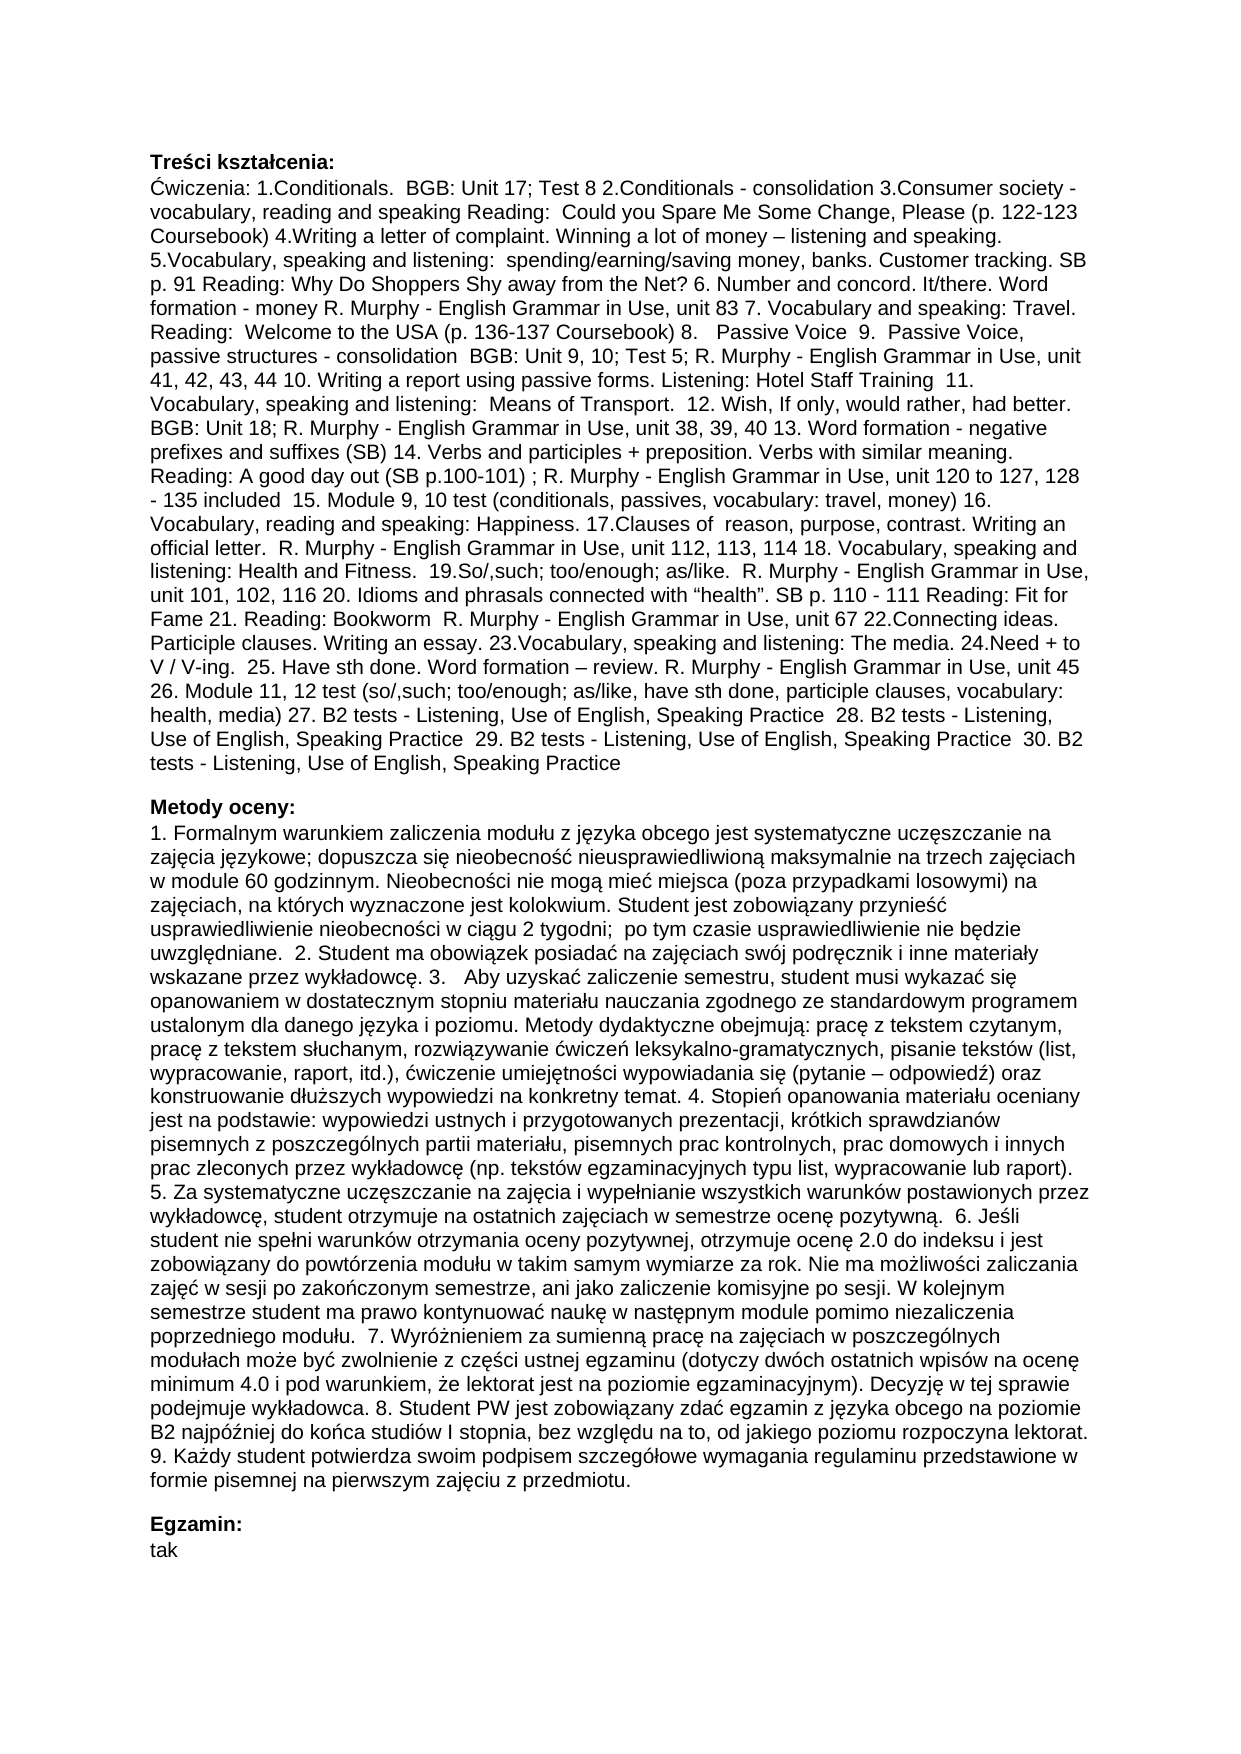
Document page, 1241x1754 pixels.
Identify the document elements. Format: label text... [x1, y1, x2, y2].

text Ćwiczenia: 1.Conditionals. BGB: Unit 17; Test 8 2.Conditionals - consolidation 3.Consumer society - vocabulary, reading and speaking Reading: Could you Spare Me Some Change, Please (p. 122-123 Coursebook) 4.Writing a letter of complaint. Winning a lot of money – listening and speaking. 5.Vocabulary, speaking and listening: spending/earning/saving money, banks. Customer tracking. SB p. 91 Reading: Why Do Shoppers Shy away from the Net? 6. Number and concord. It/there. Word formation - money R. Murphy - English Grammar in Use, unit 83 7. Vocabulary and speaking: Travel. Reading: Welcome to the USA (p. 136-137 Coursebook) 8. Passive Voice 9. Passive Voice, passive structures - consolidation BGB: Unit 9, 10; Test 5; R. Murphy - English Grammar in Use, unit 41, 42, 43, 44 10. Writing a report using passive forms. Listening: Hotel Staff Training 11. Vocabulary, speaking and listening: Means of Transport. 12. Wish, If only, would rather, had better. BGB: Unit 18; R. Murphy - English Grammar in Use, unit 38, 39, 40 13. Word formation - negative prefixes and suffixes (SB) 14. Verbs and participles + preposition. Verbs with similar meaning. Reading: A good day out (SB p.100-101) ; R. Murphy - English Grammar in Use, unit 120 to 127, 128 - 135 included 15. Module 9, 10 test (conditionals, passives, vocabulary: travel, money) 16. Vocabulary, reading and speaking: Happiness. 17.Clauses of reason, purpose, contrast. Writing an official letter. R. Murphy - English Grammar in Use, unit 112, 113, 114 18. Vocabulary, speaking and listening: Health and Fitness. 19.So/,such; too/enough; as/like. R. Murphy - English Grammar in Use, unit 101, 102, 116 20. Idioms and phrasals connected with “health”. SB p. 110 - 111 Reading: Fit for Fame 21. Reading: Bookworm R. Murphy - English Grammar in Use, unit 67 22.Connecting ideas. Participle clauses. Writing an essay. 23.Vocabulary, speaking and listening: The media. 24.Need + to V / V-ing. 25. Have sth done. Word formation – review. R. Murphy - English Grammar in Use, unit 45 26. Module 11, 12 test (so/,such; too/enough; as/like, have sth done, participle clauses, vocabulary: health, media) 27. B2 tests - Listening, Use of English, Speaking Practice 28. B2 tests - Listening, Use of English, Speaking Practice 29. B2 tests - Listening, Use of English, Speaking Practice 30. B2 tests - Listening, Use of English, Speaking Practice [150, 176, 1090, 775]
text 1. Formalnym warunkiem zaliczenia modułu z języka obcego jest systematyczne uczęszczanie na zajęcia językowe; dopuszcza się nieobecność nieusprawiedliwioną maksymalnie na trzech zajęciach w module 60 godzinnym. Nieobecności nie mogą mieć miejsca (poza przypadkami losowymi) na zajęciach, na których wyznaczone jest kolokwium. Student jest zobowiązany przynieść usprawiedliwienie nieobecności w ciągu 2 tygodni; po tym czasie usprawiedliwienie nie będzie uwzględniane. 2. Student ma obowiązek posiadać na zajęciach swój podręcznik i inne materiały wskazane przez wykładowcę. 3. Aby uzyskać zaliczenie semestru, student musi wykazać się opanowaniem w dostatecznym stopniu materiału nauczania zgodnego ze standardowym programem ustalonym dla danego języka i poziomu. Metody dydaktyczne obejmują: pracę z tekstem czytanym, pracę z tekstem słuchanym, rozwiązywanie ćwiczeń leksykalno-gramatycznych, pisanie tekstów (list, wypracowanie, raport, itd.), ćwiczenie umiejętności wypowiadania się (pytanie – odpowiedź) oraz konstruowanie dłuższych wypowiedzi na konkretny temat. 4. Stopień opanowania materiału oceniany jest na podstawie: wypowiedzi ustnych i przygotowanych prezentacji, krótkich sprawdzianów pisemnych z poszczególnych partii materiału, pisemnych prac kontrolnych, prac domowych i innych prac zleconych przez wykładowcę (np. tekstów egzaminacyjnych typu list, wypracowanie lub raport). 5. Za systematyczne uczęszczanie na zajęcia i wypełnianie wszystkich warunków postawionych przez wykładowcę, student otrzymuje na ostatnich zajęciach w semestrze ocenę pozytywną. 6. Jeśli student nie spełni warunków otrzymania oceny pozytywnej, otrzymuje ocenę 2.0 do indeksu i jest zobowiązany do powtórzenia modułu w takim samym wymiarze za rok. Nie ma możliwości zaliczania zajęć w sesji po zakończonym semestrze, ani jako zaliczenie komisyjne po sesji. W kolejnym semestrze student ma prawo kontynuować naukę w następnym module pomimo niezaliczenia poprzedniego modułu. 7. Wyróżnieniem za sumienną pracę na zajęciach w poszczególnych modułach może być zwolnienie z części ustnej egzaminu (dotyczy dwóch ostatnich wpisów na ocenę minimum 4.0 i pod warunkiem, że lektorat jest na poziomie egzaminacyjnym). Decyzję w tej sprawie podejmuje wykładowca. 8. Student PW jest zobowiązany zdać egzamin z języka obcego na poziomie B2 najpóźniej do końca studiów I stopnia, bez względu na to, od jakiego poziomu rozpoczyna lektorat. 9. Każdy student potwierdza swoim podpisem szczegółowe wymagania regulaminu przedstawione w formie pisemnej na pierwszym zajęciu z przedmiotu. [150, 821, 1090, 1492]
text Treści kształcenia: [150, 150, 1090, 174]
text Metody oceny: [150, 795, 1090, 819]
text Egzamin: [150, 1511, 1090, 1535]
text tak [150, 1537, 1090, 1561]
